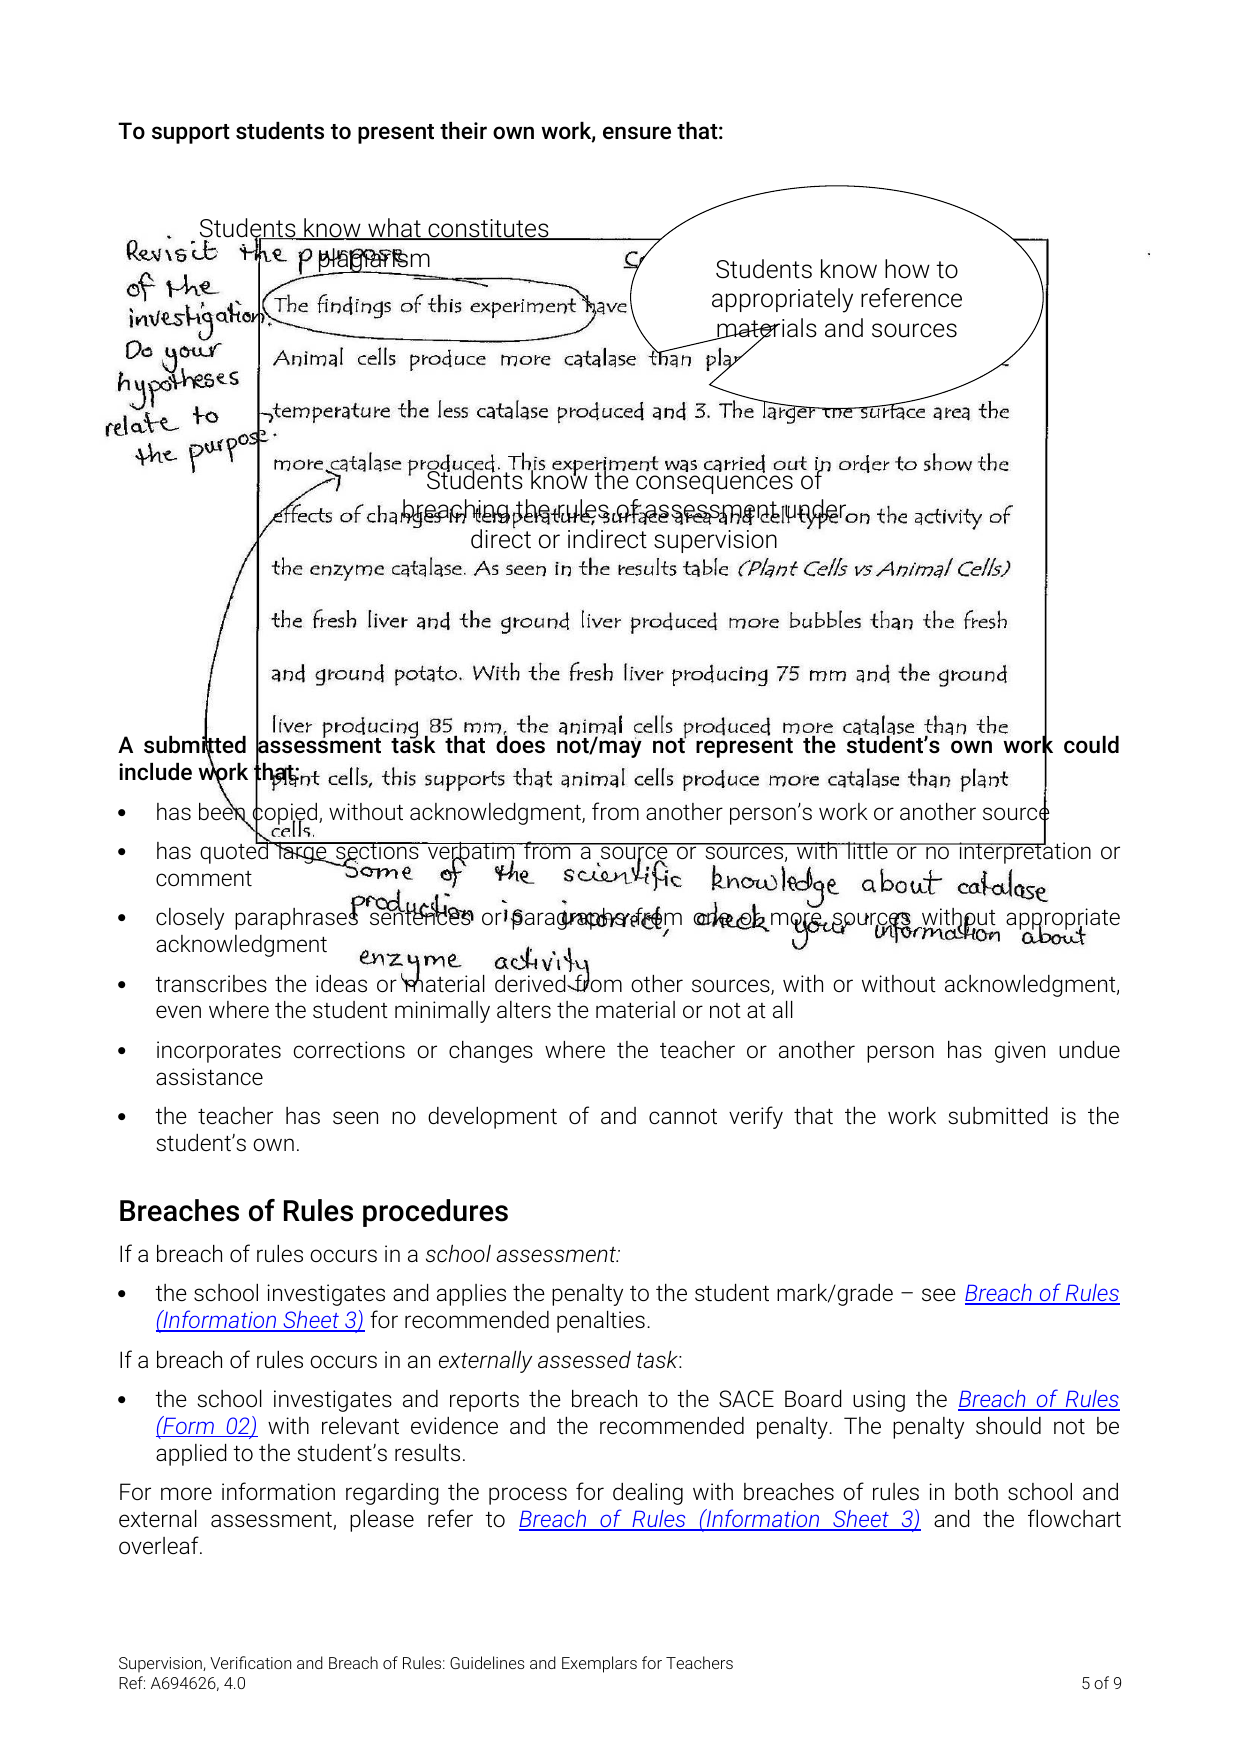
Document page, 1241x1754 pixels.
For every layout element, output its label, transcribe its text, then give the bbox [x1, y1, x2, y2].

list closely paraphrases sentences or paragraphs from one or more sources without appropriate acknowledgment [118, 904, 1122, 958]
picture [443, 225, 451, 236]
text If a breach of rules occurs in a school assessment: [118, 1241, 1122, 1268]
text Breaches of Rules procedures [118, 1194, 1122, 1229]
list the school investigates and applies the penalty to the student mark/grade – see Breach of Rules (Information Sheet 3) for recommended penalties. [118, 1281, 1122, 1334]
text A submitted assessment task that does not/may not represent the student’s own work could include work that: [118, 733, 1122, 786]
text If a breach of rules occurs in an externally assessed task: [118, 1347, 1122, 1374]
list has been copied, without acknowledgment, from another person’s work or another source [118, 799, 1122, 826]
picture [370, 225, 375, 234]
list incorporates corrections or changes where the teacher or another person has given undue assistance [118, 1037, 1122, 1091]
text For more information regarding the process for dealing with breaches of rules in both school and external assessment, please refer to Breach of Rules (Information Sheet 3) and the flowchart overleaf. [118, 1479, 1122, 1560]
picture [353, 225, 358, 235]
list the teacher has seen no development of and cannot verify that the work submitted is the student’s own. [118, 1103, 1122, 1157]
list the school investigates and reports the breach to the SACE Board using the Breach of Rules (Form 02) with relevant evidence and the recommended penalty. The penalty should not be applied to the student’s results. [118, 1386, 1122, 1467]
list transcribes the ideas or material derived from other sources, with or without acknowledgment, even where the student minimally alters the material or not at all [118, 971, 1122, 1024]
picture [331, 225, 339, 236]
text To support students to present their own work, ensure that: [118, 118, 1122, 145]
picture [345, 225, 350, 234]
list has quoted large sections verbatim from a source or sources, with little or no interpretation or comment [118, 838, 1122, 892]
picture [87, 225, 1150, 1006]
picture [378, 225, 383, 235]
